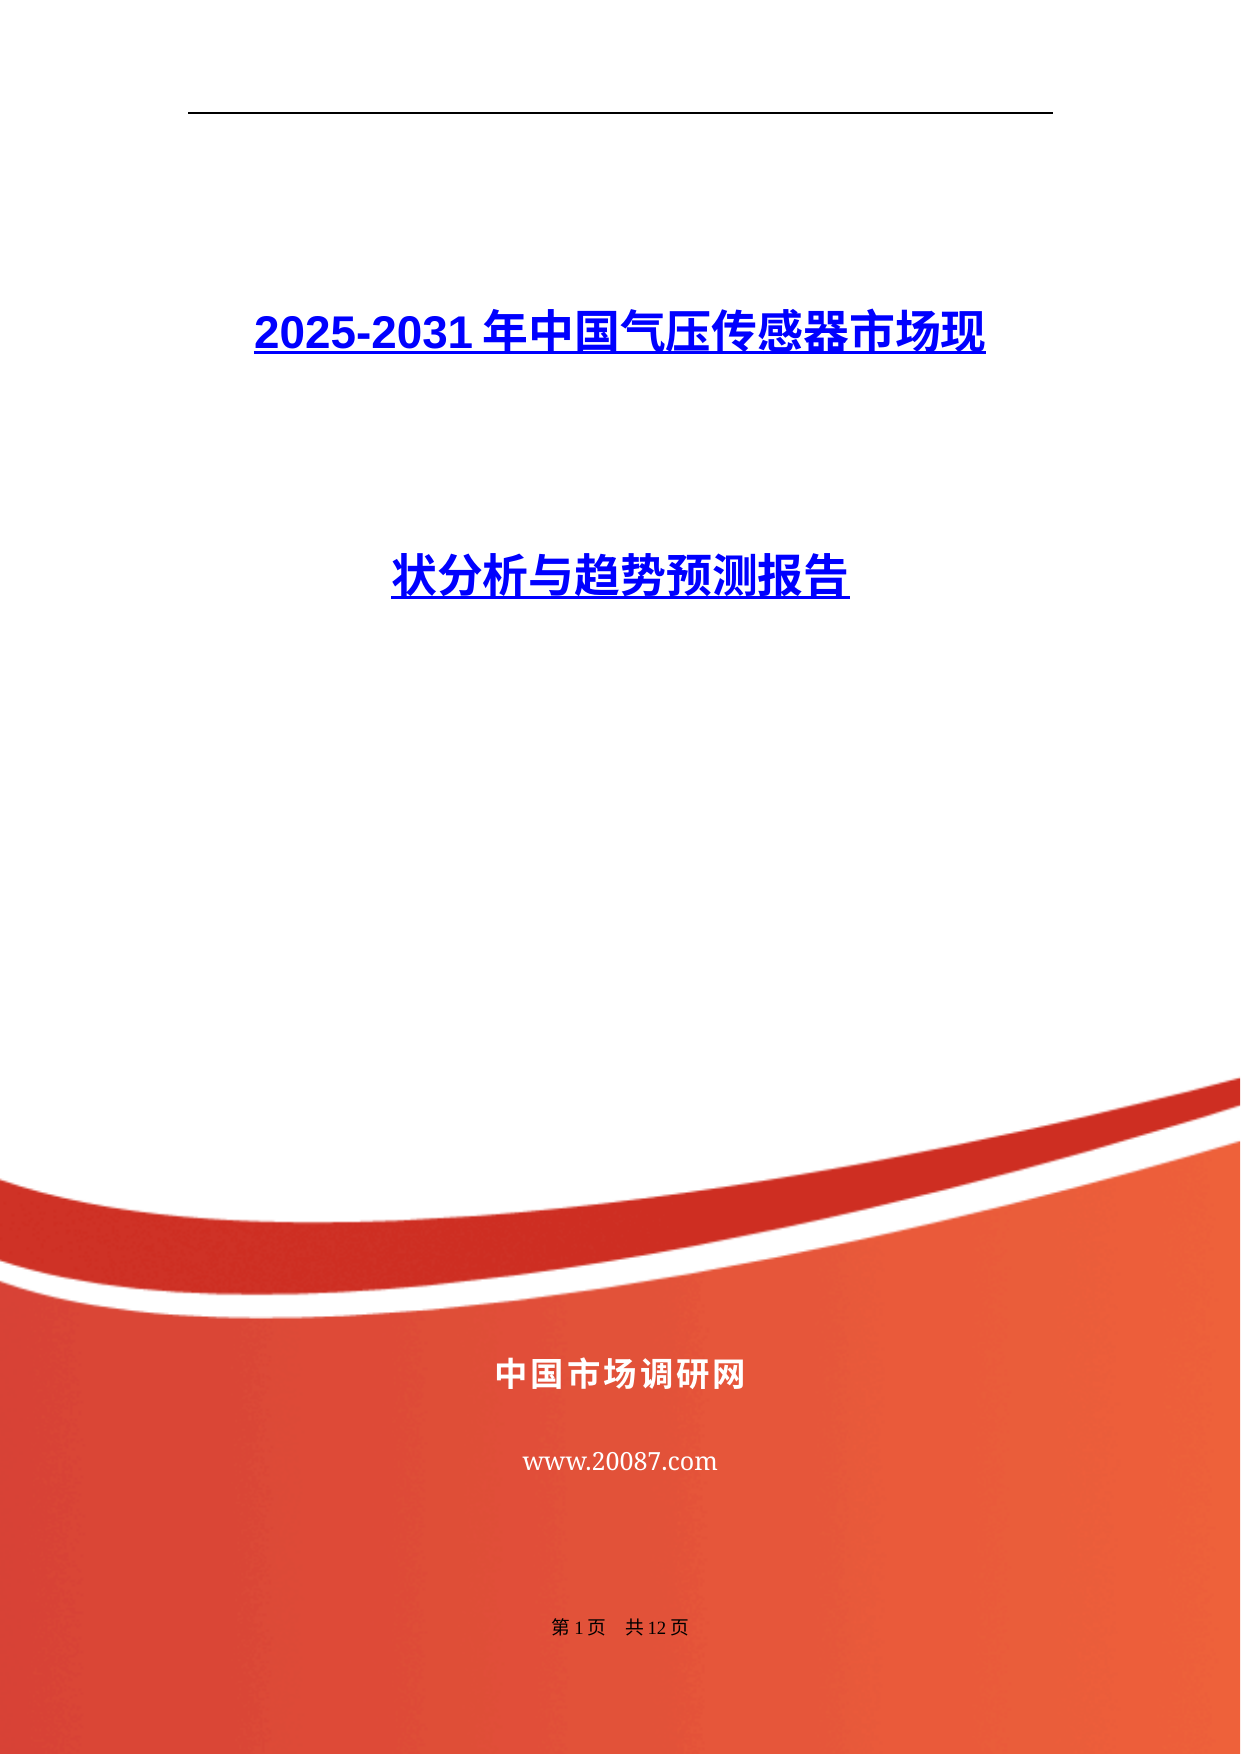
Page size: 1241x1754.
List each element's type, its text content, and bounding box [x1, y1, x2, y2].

picture [0, 1006, 1241, 1754]
table_header 2025-2031年中国气压传感器市场现状分析与趋势预测报告 [188, 207, 1053, 773]
subtitle 中国市场调研网 [187, 1339, 1053, 1404]
text www.20087.com [187, 1428, 1053, 1493]
